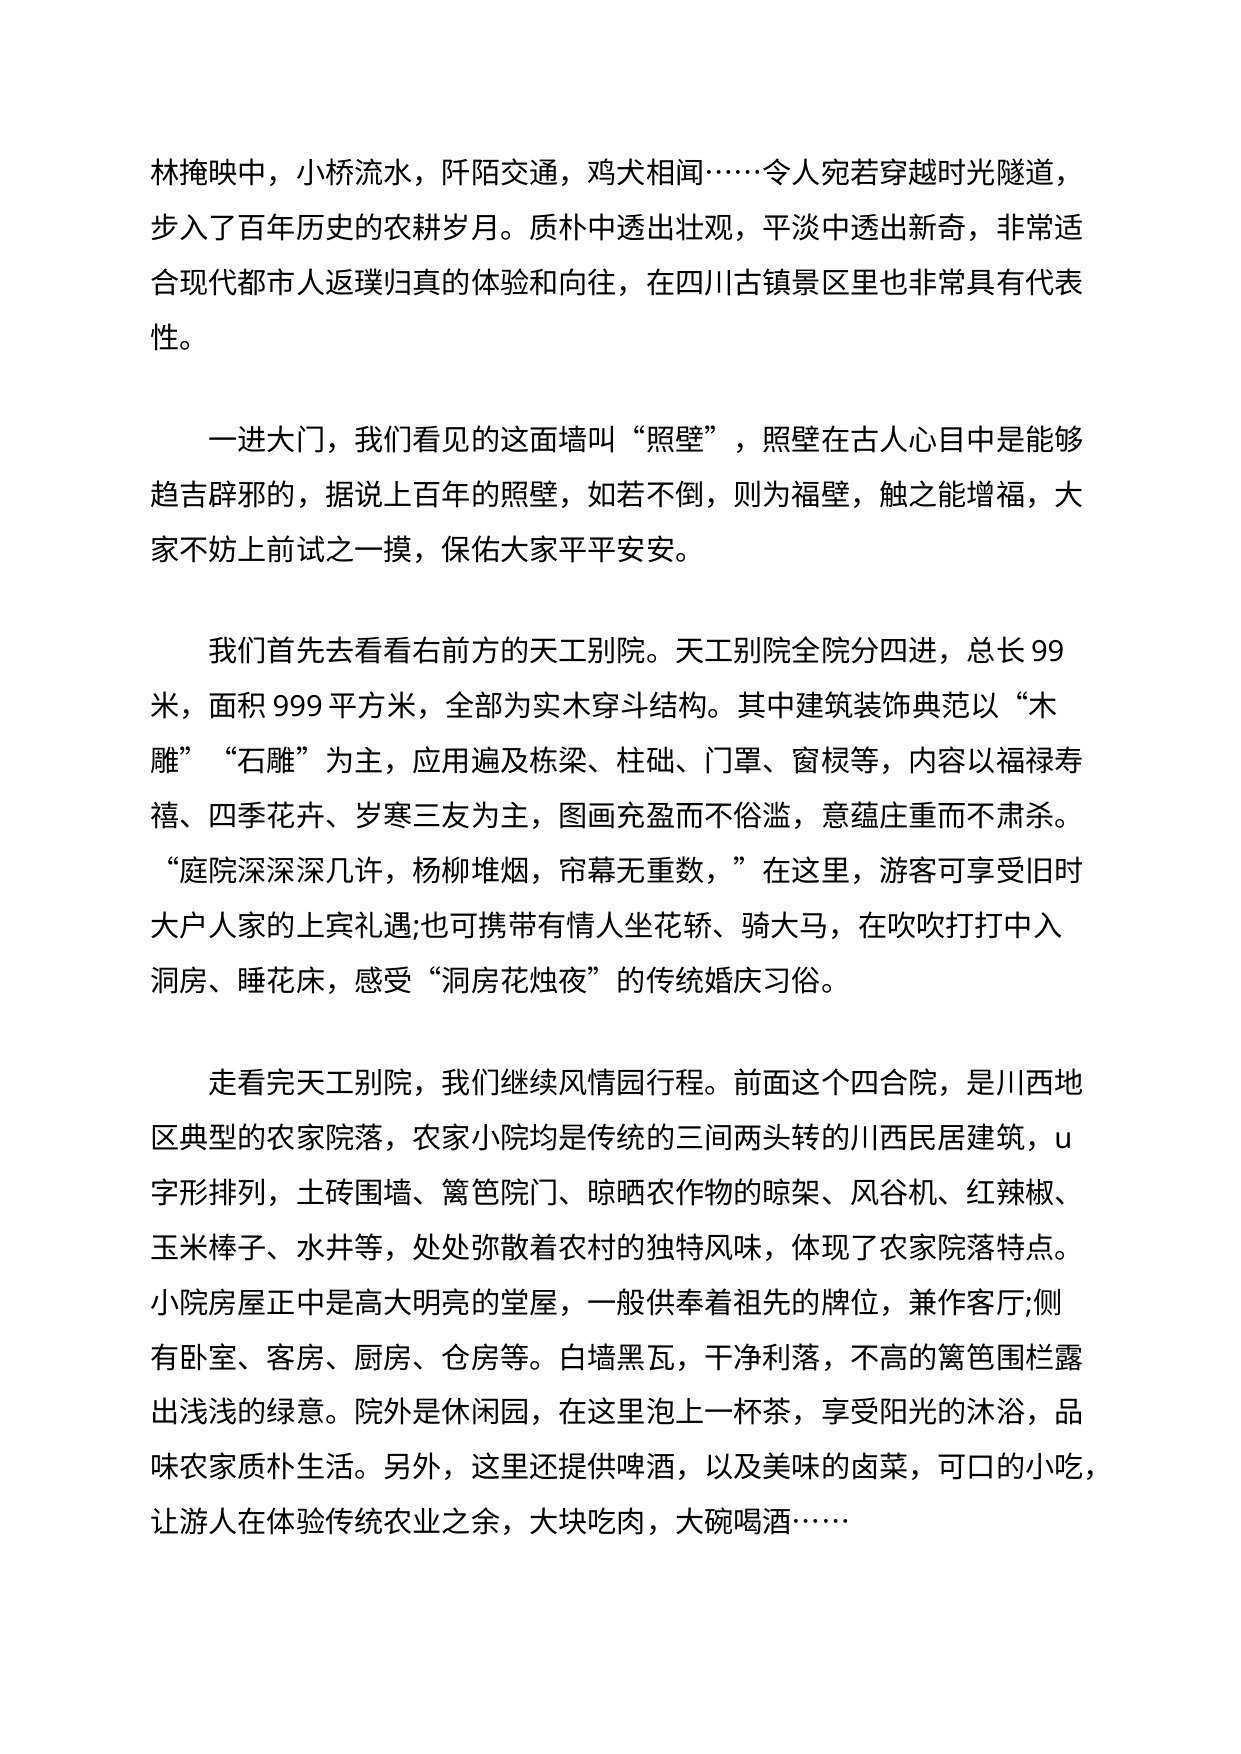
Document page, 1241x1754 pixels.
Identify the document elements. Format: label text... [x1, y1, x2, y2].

text 走看完天工别院，我们继续风情园行程。前面这个四合院，是川西地区典型的农家院落，农家小院均是传统的三间两头转的川西民居建筑，u字形排列，土砖围墙、篱笆院门、晾晒农作物的晾架、风谷机、红辣椒、玉米棒子、水井等，处处弥散着农村的独特风味，体现了农家院落特点。小院房屋正中是高大明亮的堂屋，一般供奉着祖先的牌位，兼作客厅;侧有卧室、客房、厨房、仓房等。白墙黑瓦，干净利落，不高的篱笆围栏露出浅浅的绿意。院外是休闲园，在这里泡上一杯茶，享受阳光的沐浴，品味农家质朴生活。另外，这里还提供啤酒，以及美味的卤菜，可口的小吃，让游人在体验传统农业之余，大块吃肉，大碗喝酒…… [150, 1059, 1090, 1541]
text 我们首先去看看右前方的天工别院。天工别院全院分四进，总长99米，面积999平方米，全部为实木穿斗结构。其中建筑装饰典范以“木雕”“石雕”为主，应用遍及栋梁、柱础、门罩、窗棂等，内容以福禄寿禧、四季花卉、岁寒三友为主，图画充盈而不俗滥，意蕴庄重而不肃杀。“庭院深深深几许，杨柳堆烟，帘幕无重数，”在这里，游客可享受旧时大户人家的上宾礼遇;也可携带有情人坐花轿、骑大马，在吹吹打打中入洞房、睡花床，感受“洞房花烛夜”的传统婚庆习俗。 [150, 628, 1090, 1000]
text 一进大门，我们看见的这面墙叫“照壁”，照壁在古人心目中是能够趋吉辟邪的，据说上百年的照壁，如若不倒，则为福壁，触之能增福，大家不妨上前试之一摸，保佑大家平平安安。 [150, 416, 1090, 568]
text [150, 150, 1090, 357]
